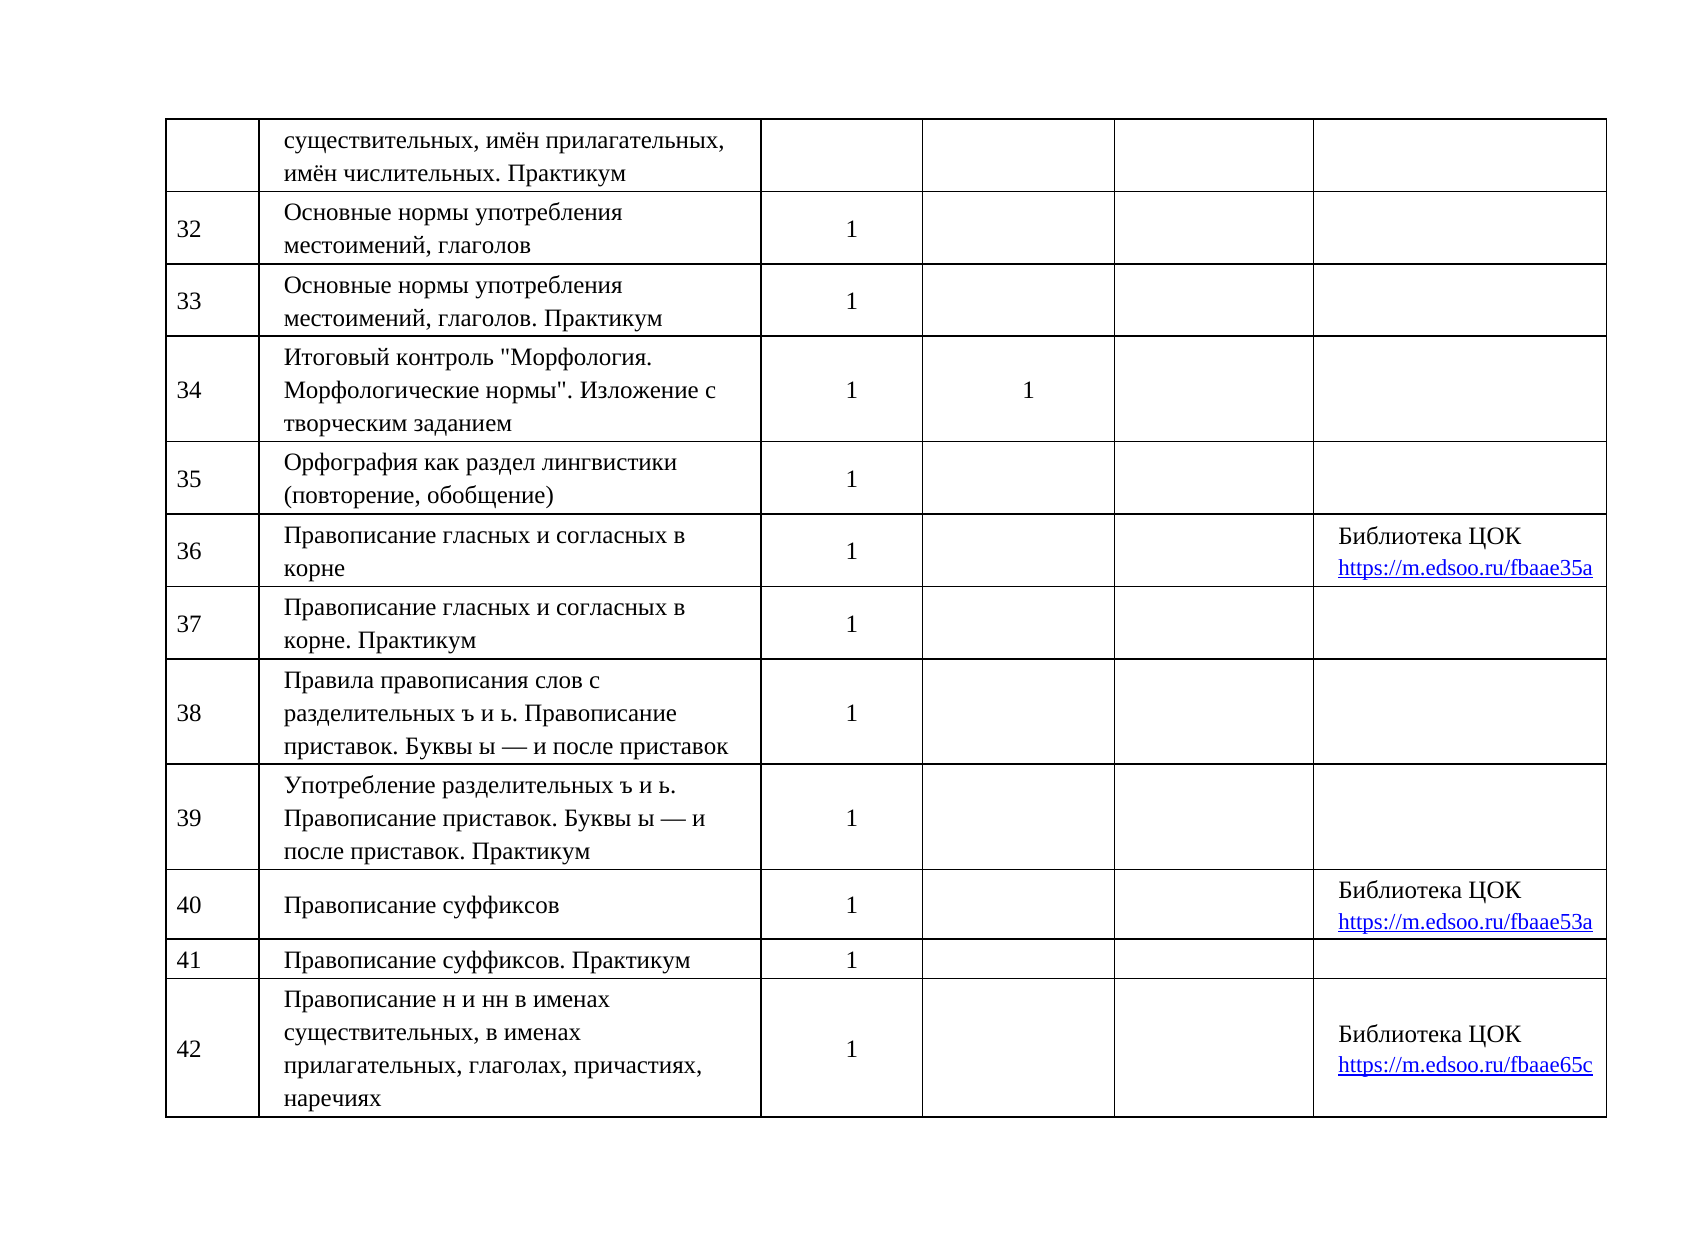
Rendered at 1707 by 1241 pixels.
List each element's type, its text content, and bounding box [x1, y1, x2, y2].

table_cell Употребление разделительных ъ и ь. Правописание приставок. Буквы ы — и после приставок. Практикум [260, 765, 760, 869]
table_cell [1314, 120, 1606, 191]
table_cell [1115, 870, 1313, 938]
table_cell 31 [167, 120, 258, 191]
table_cell [1115, 442, 1313, 513]
table_cell [923, 265, 1114, 335]
table_cell [1314, 442, 1606, 513]
table_cell [1115, 120, 1313, 191]
table_cell 41 [167, 940, 258, 978]
table_cell [923, 442, 1114, 513]
table_cell 1 [923, 337, 1114, 441]
table_cell [1314, 192, 1606, 263]
table_cell Правописание н и нн в именах существительных, в именах прилагательных, глаголах, причастиях, наречиях [260, 979, 760, 1116]
table_cell 1 [762, 660, 922, 763]
table_cell [1314, 940, 1606, 978]
table_cell [1115, 660, 1313, 763]
table_cell 1 [762, 192, 922, 263]
table_cell [923, 192, 1114, 263]
table_cell [923, 120, 1114, 191]
table_cell 1 [762, 940, 922, 978]
table_cell Библиотека ЦОК https://m.edsoo.ru/fbaae35a [1314, 515, 1606, 586]
table_cell [1115, 337, 1313, 441]
table_cell [1115, 765, 1313, 869]
table_cell [1115, 515, 1313, 586]
table_cell [1314, 587, 1606, 658]
table_cell 32 [167, 192, 258, 263]
table_cell [1115, 940, 1313, 978]
table_cell Правописание гласных и согласных в корне [260, 515, 760, 586]
table_cell 1 [762, 979, 922, 1116]
table_cell [1314, 337, 1606, 441]
table_cell Орфография как раздел лингвистики (повторение, обобщение) [260, 442, 760, 513]
table_cell [1115, 192, 1313, 263]
table_cell 1 [762, 337, 922, 441]
table_cell 35 [167, 442, 258, 513]
table_cell [923, 979, 1114, 1116]
table_cell 1 [762, 442, 922, 513]
table_cell 34 [167, 337, 258, 441]
table_cell Правописание гласных и согласных в корне. Практикум [260, 587, 760, 658]
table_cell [260, 120, 760, 191]
table_cell Правописание суффиксов [260, 870, 760, 938]
table_cell 1 [762, 515, 922, 586]
table_cell Основные нормы употребления местоимений, глаголов. Практикум [260, 265, 760, 335]
table_cell [923, 660, 1114, 763]
table_cell [1314, 660, 1606, 763]
table_cell [1314, 765, 1606, 869]
table_cell 1 [762, 765, 922, 869]
table_cell [923, 515, 1114, 586]
table_cell 38 [167, 660, 258, 763]
table_cell 1 [762, 265, 922, 335]
table_cell [923, 765, 1114, 869]
table_cell 1 [762, 120, 922, 191]
table_cell [923, 870, 1114, 938]
table_cell 1 [762, 587, 922, 658]
table_cell 40 [167, 870, 258, 938]
table_cell 39 [167, 765, 258, 869]
table_cell Итоговый контроль "Морфология. Морфологические нормы". Изложение с творческим заданием [260, 337, 760, 441]
table_cell 36 [167, 515, 258, 586]
table_cell 42 [167, 979, 258, 1116]
table_cell Основные нормы употребления местоимений, глаголов [260, 192, 760, 263]
table_cell Правописание суффиксов. Практикум [260, 940, 760, 978]
table_cell [923, 940, 1114, 978]
table_cell 37 [167, 587, 258, 658]
table_cell Правила правописания слов с разделительных ъ и ь. Правописание приставок. Буквы ы — и после приставок [260, 660, 760, 763]
table_cell [923, 587, 1114, 658]
table_cell Библиотека ЦОК https://m.edsoo.ru/fbaae53a [1314, 870, 1606, 938]
table_cell [1115, 265, 1313, 335]
table_cell [1115, 587, 1313, 658]
table_cell [1115, 979, 1313, 1116]
table_cell [1314, 265, 1606, 335]
table_cell 1 [762, 870, 922, 938]
table_cell Библиотека ЦОК https://m.edsoo.ru/fbaae65c [1314, 979, 1606, 1116]
table_cell 33 [167, 265, 258, 335]
